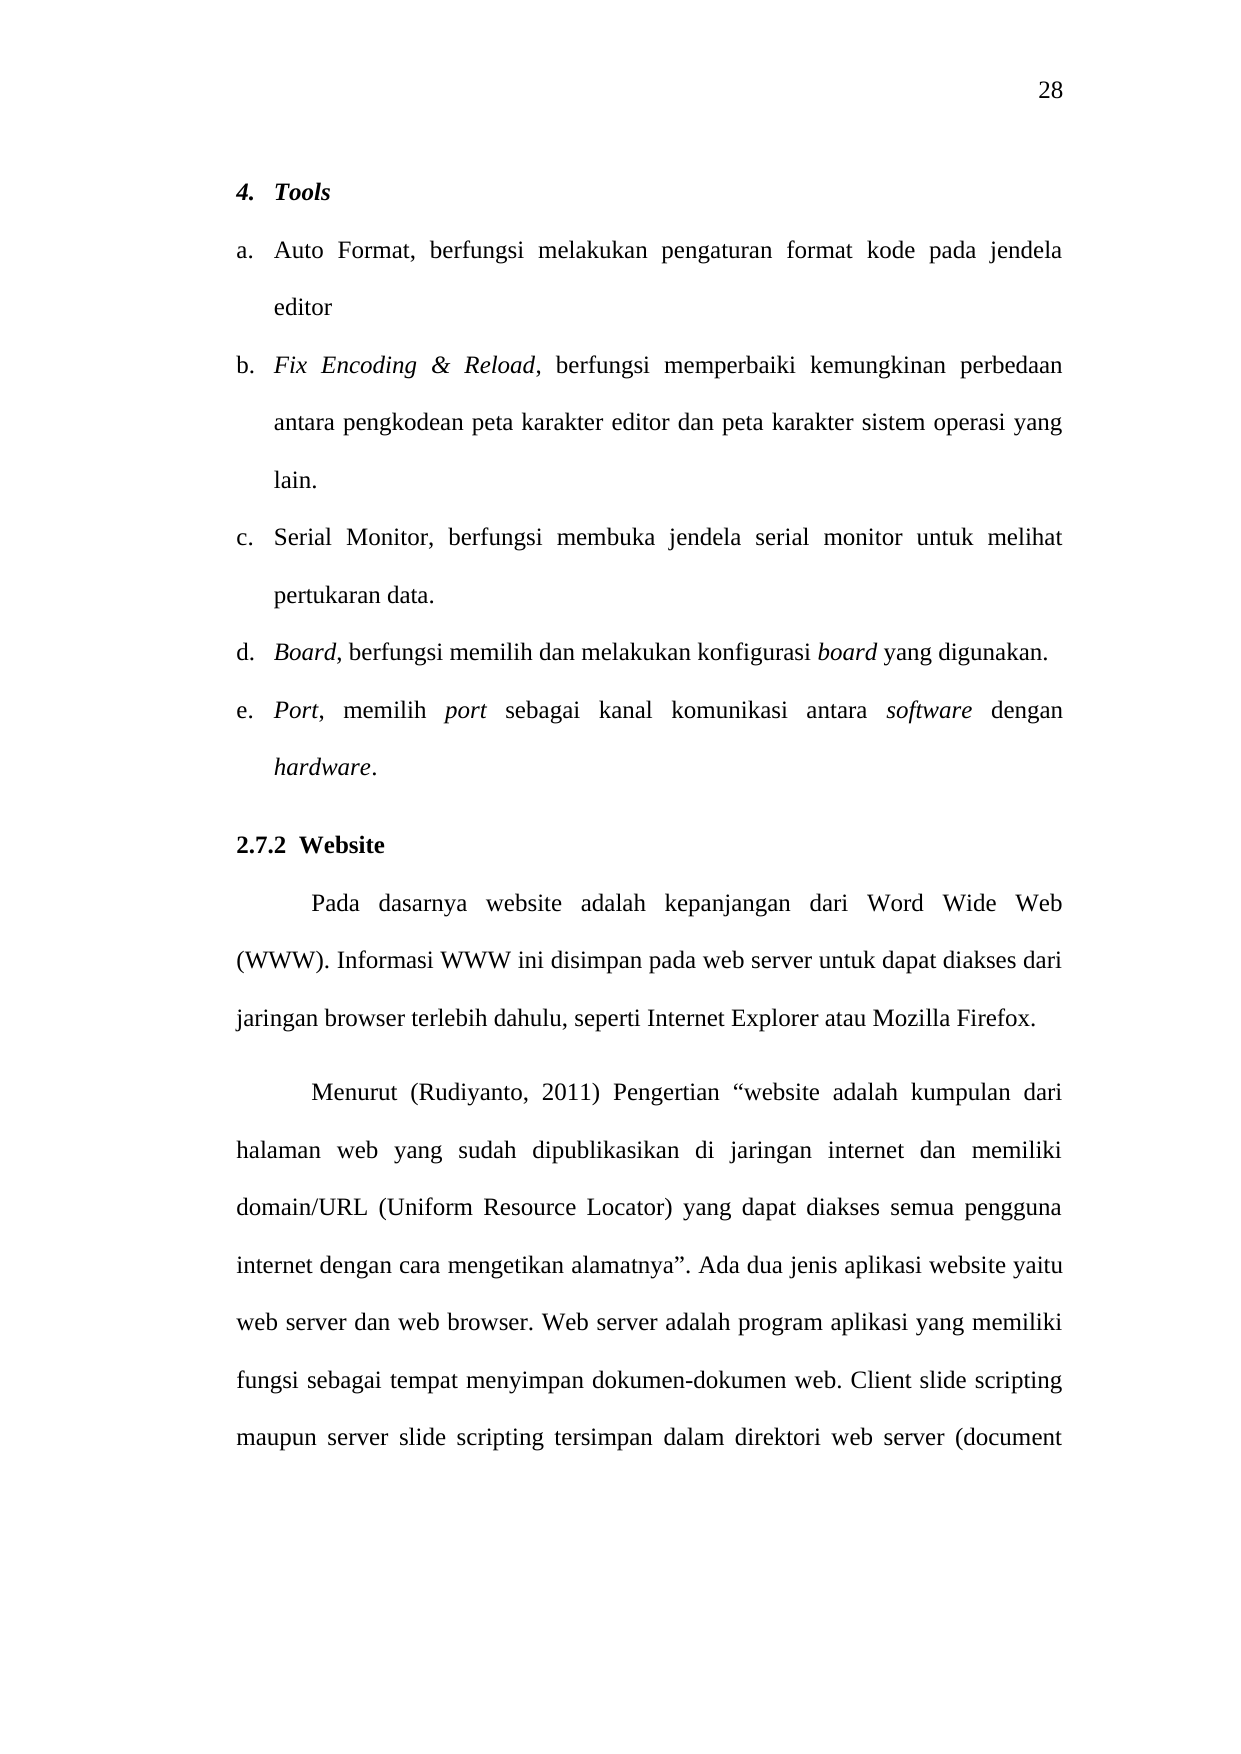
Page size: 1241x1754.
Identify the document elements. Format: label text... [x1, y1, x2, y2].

list Auto Format, berfungsi melakukan pengaturan format kode pada jendela editor [236, 235, 1063, 321]
list Tools [236, 177, 1063, 206]
list Fix Encoding & Reload, berfungsi memperbaiki kemungkinan perbedaan antara pengkodean peta karakter editor dan peta karakter sistem operasi yang lain. [236, 350, 1063, 493]
list Port, memilih port sebagai kanal komunikasi antara software dengan hardware. [236, 695, 1063, 781]
list Serial Monitor, berfungsi membuka jendela serial monitor untuk melihat pertukaran data. [236, 522, 1063, 608]
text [236, 1077, 1063, 1451]
text Pada dasarnya website adalah kepanjangan dari Word Wide Web (WWW). Informasi WWW ini disimpan pada web server untuk dapat diakses dari jaringan browser terlebih dahulu, seperti Internet Explorer atau Mozilla Firefox. [236, 888, 1063, 1032]
list Board, berfungsi memilih dan melakukan konfigurasi board yang digunakan. [236, 637, 1063, 666]
subtitle 2.7.2 Website [236, 831, 1063, 859]
